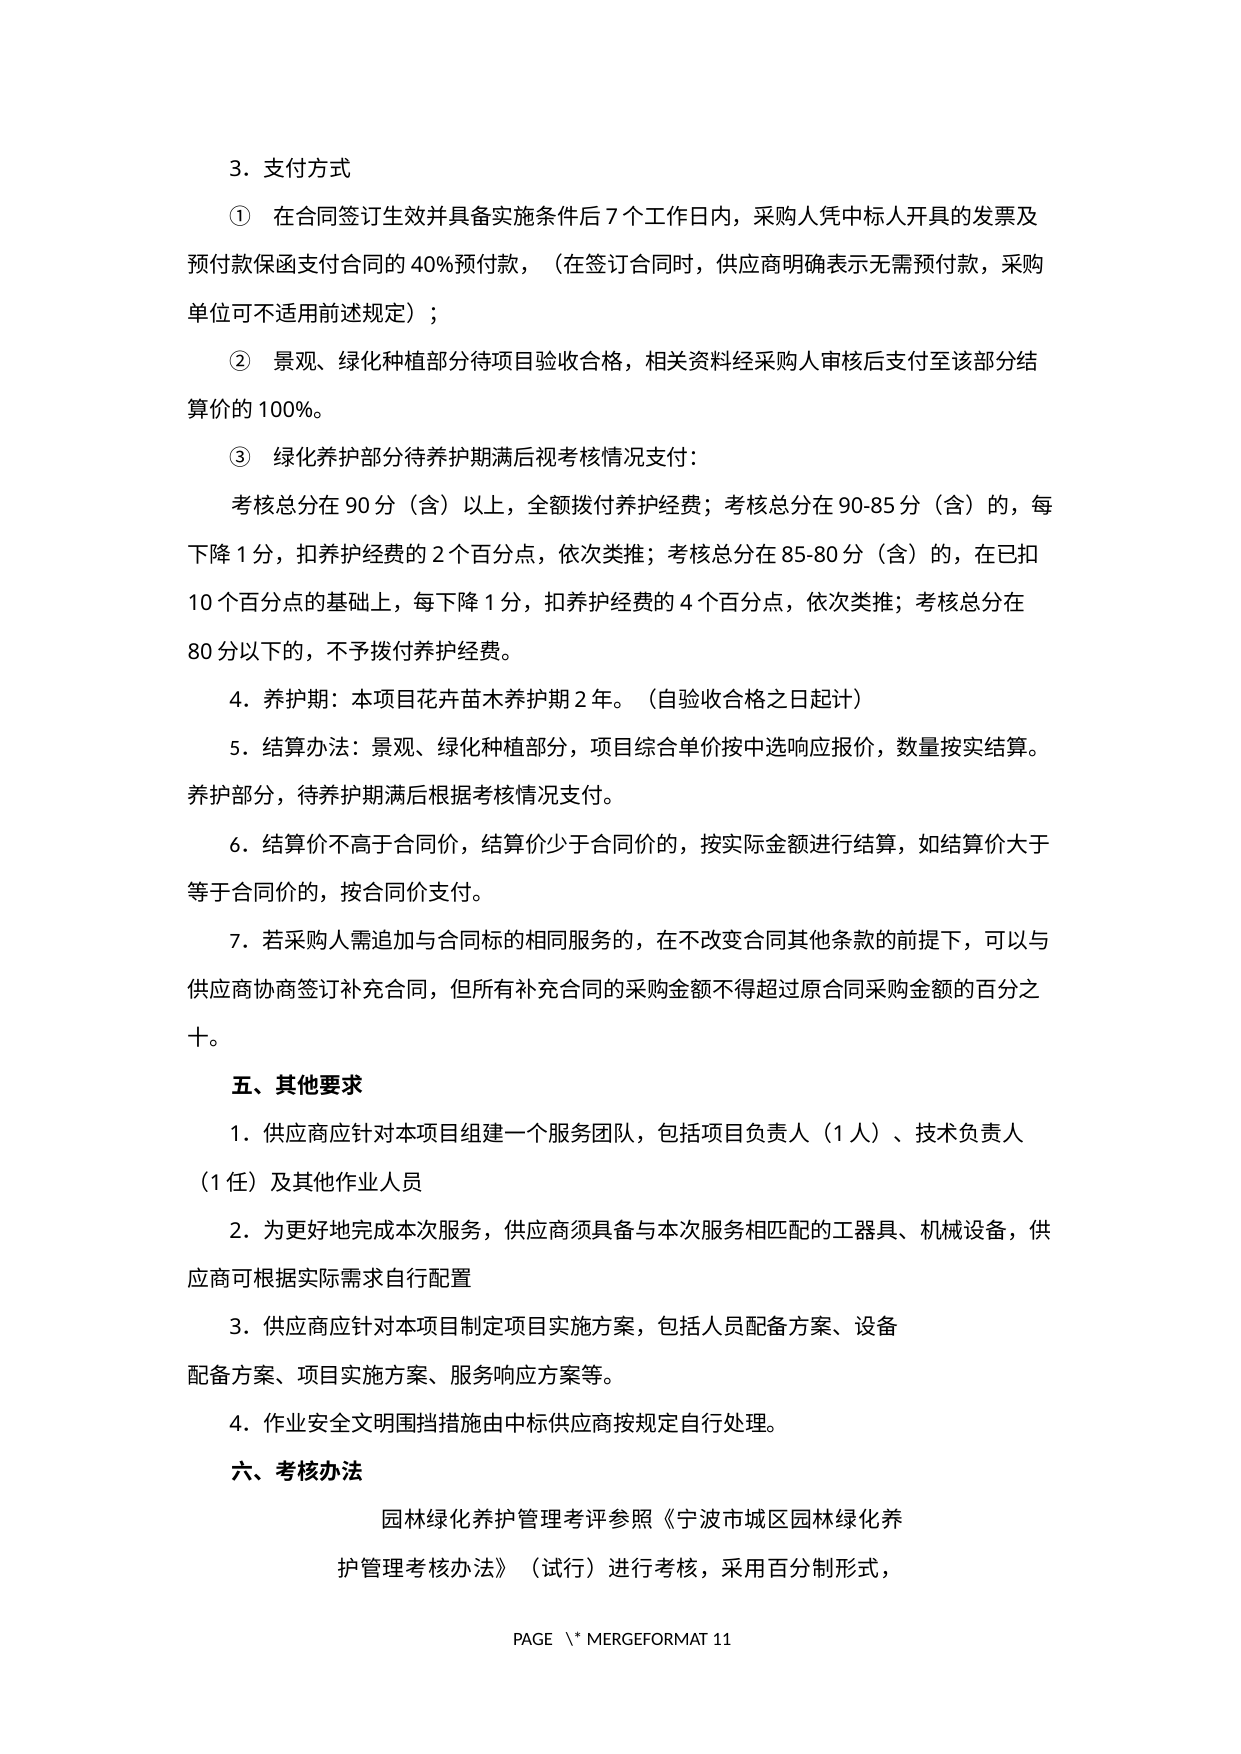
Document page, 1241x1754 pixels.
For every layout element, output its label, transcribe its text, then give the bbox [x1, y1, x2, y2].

list 养护期：本项目花卉苗木养护期2年。（自验收合格之日起计） [187, 682, 1053, 714]
list 为更好地完成本次服务，供应商须具备与本次服务相匹配的工器具、机械设备，供应商可根据实际需求自行配置 [187, 1213, 1053, 1293]
list 结算价不高于合同价，结算价少于合同价的，按实际金额进行结算，如结算价大于等于合同价的，按合同价支付。 [187, 826, 1053, 907]
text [337, 1502, 903, 1583]
list 供应商应针对本项目制定项目实施方案，包括人员配备方案、设备配备方案、项目实施方案、服务响应方案等。 [187, 1309, 903, 1390]
list 作业安全文明围挡措施由中标供应商按规定自行处理。 [187, 1406, 903, 1438]
list 结算办法：景观、绿化种植部分，项目综合单价按中选响应报价，数量按实结算。养护部分，待养护期满后根据考核情况支付。 [187, 730, 1053, 811]
list 景观、绿化种植部分待项目验收合格，相关资料经采购人审核后支付至该部分结算价的100%。 [187, 343, 1053, 424]
list 若采购人需追加与合同标的相同服务的，在不改变合同其他条款的前提下，可以与供应商协商签订补充合同，但所有补充合同的采购金额不得超过原合同采购金额的百分之十。 [187, 923, 1053, 1052]
list 考核总分在90分（含）以上，全额拨付养护经费；考核总分在90-85分（含）的，每下降1分，扣养护经费的2个百分点，依次类推；考核总分在85-80分（含）的，在已扣10个百分点的基础上，每下降1分，扣养护经费的4个百分点，依次类推；考核总分在80分以下的，不予拨付养护经费。 [187, 488, 1053, 666]
list 绿化养护部分待养护期满后视考核情况支付： [187, 440, 1053, 472]
list 考核办法 [187, 1454, 903, 1486]
list 在合同签订生效并具备实施条件后7个工作日内，采购人凭中标人开具的发票及预付款保函支付合同的40%预付款，（在签订合同时，供应商明确表示无需预付款，采购单位可不适用前述规定）； [187, 198, 1053, 328]
list 其他要求 [187, 1068, 903, 1100]
list 支付方式 [187, 150, 1053, 183]
list 供应商应针对本项目组建一个服务团队，包括项目负责人（1人）、技术负责人（1任）及其他作业人员 [187, 1116, 1053, 1197]
